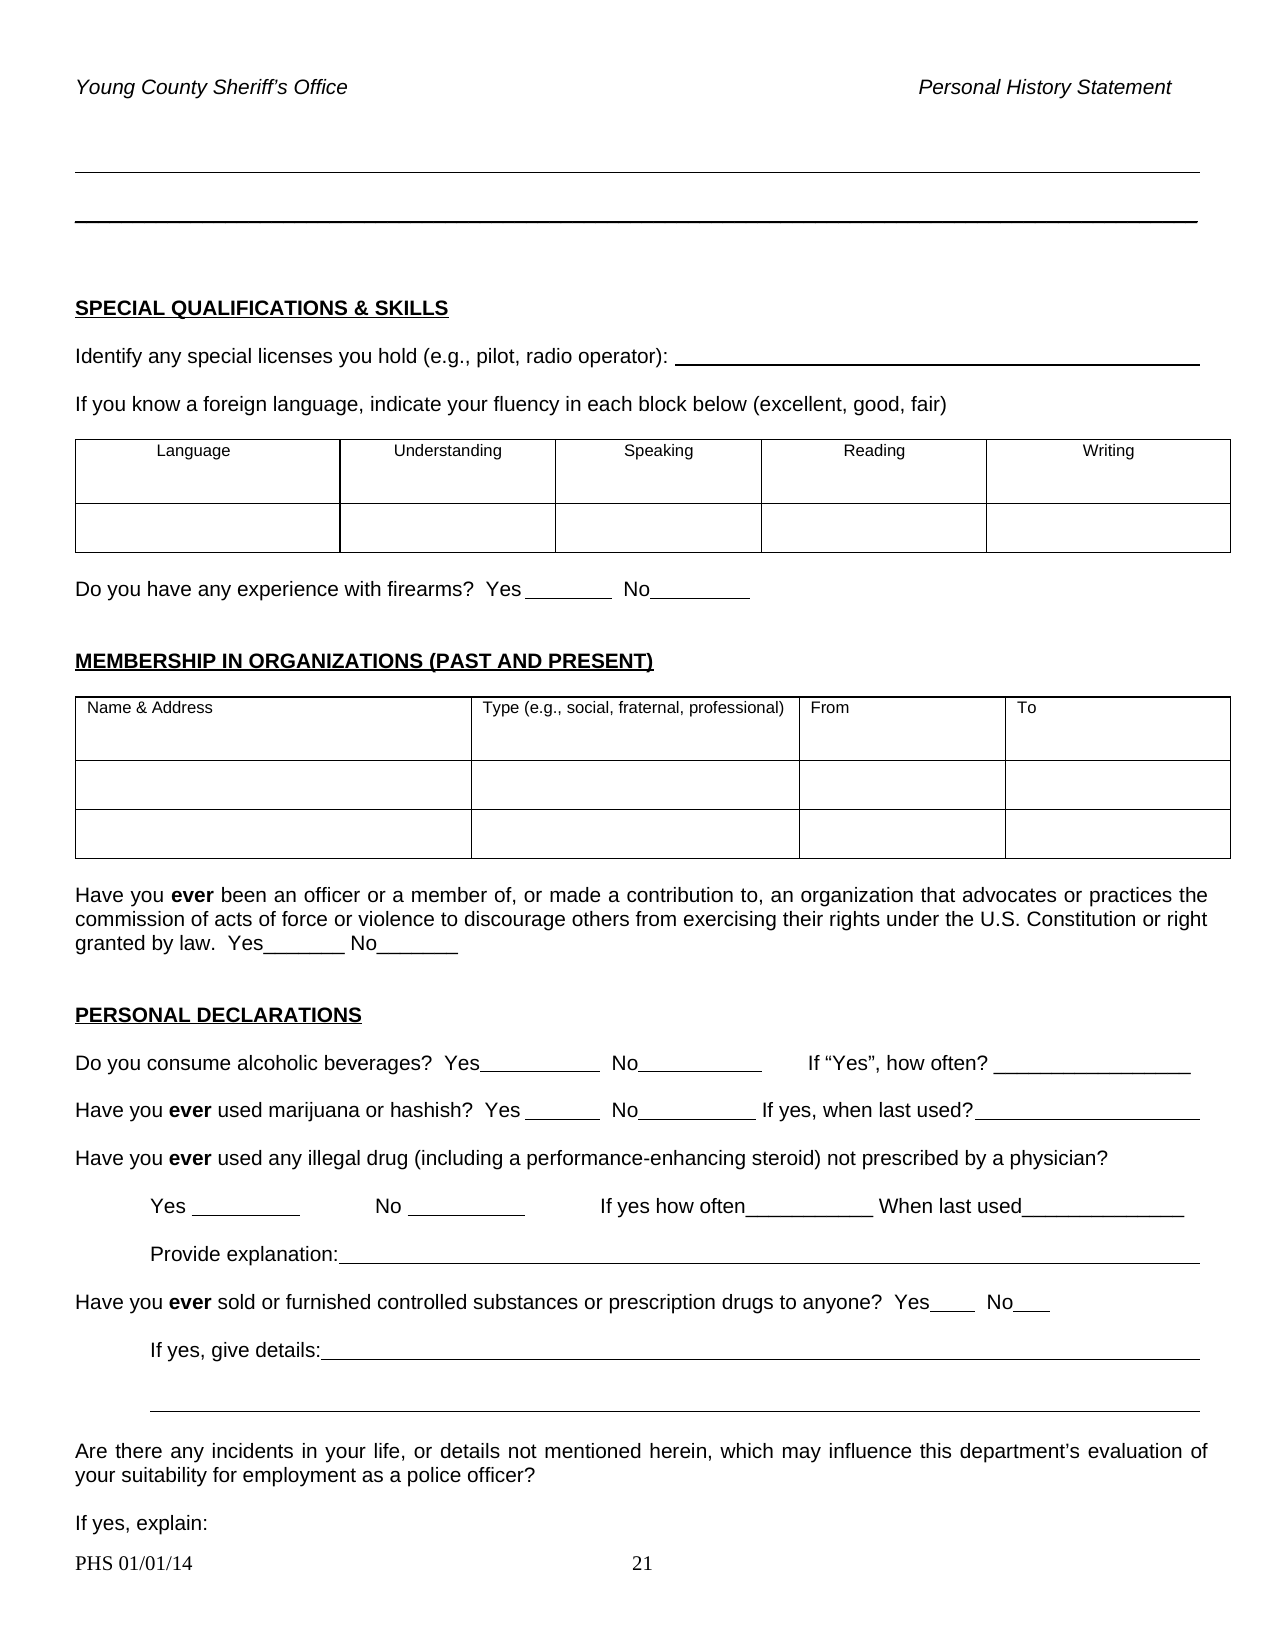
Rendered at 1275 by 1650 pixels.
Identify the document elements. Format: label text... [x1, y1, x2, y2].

text Identify any special licenses you hold (e.g., pilot, radio operator): [75, 343, 1209, 367]
text If yes, explain: [75, 1510, 1209, 1534]
text Have you ever used marijuana or hashish? Yes No If yes, when last used? [75, 1098, 1209, 1122]
text _________________________________________________________________________________________________ [75, 200, 1209, 224]
table_header [762, 440, 986, 503]
text Do you consume alcoholic beverages? Yes No If “Yes”, how often? _________________ [75, 1050, 1209, 1074]
table_cell [556, 504, 761, 552]
table_cell [472, 761, 799, 809]
table_header Name & Address [76, 698, 471, 760]
text Provide explanation: [75, 1242, 1209, 1266]
table_cell [472, 810, 799, 858]
table_header Speaking [556, 440, 761, 503]
text Yes No If yes how often___________ When last used______________ [75, 1194, 1209, 1218]
table_cell [76, 810, 471, 858]
table_cell [1006, 761, 1230, 809]
table_header Writing [987, 440, 1230, 503]
text Are there any incidents in your life, or details not mentioned herein, which may influence this department’s evaluation of your suitability for employment as a police officer? [75, 1438, 1209, 1486]
text Have you ever been an officer or a member of, or made a contribution to, an organization that advocates or practices the commission of acts of force or violence to discourage others from exercising their rights under the U.S. Constitution or right granted by law. Yes_______ No_______ [75, 883, 1209, 954]
text Do you have any experience with firearms? Yes No [75, 577, 1209, 601]
table_header Understanding [341, 440, 555, 503]
text Have you ever used any illegal drug (including a performance-enhancing steroid) not prescribed by a physician? [75, 1146, 1209, 1170]
table_header From [800, 698, 1005, 760]
text If you know a foreign language, indicate your fluency in each block below (excellent, good, fair) [75, 391, 1209, 415]
table_header Language [76, 440, 339, 503]
table_cell [76, 761, 471, 809]
text PERSONAL DECLARATIONS [75, 1002, 1209, 1026]
table_cell [762, 504, 986, 552]
table_cell [987, 504, 1230, 552]
table_header Type (e.g., social, fraternal, professional) [472, 698, 799, 760]
table_cell [800, 810, 1005, 858]
text If yes, give details: [75, 1338, 1209, 1386]
text MEMBERSHIP IN ORGANIZATIONS (PAST AND PRESENT) [75, 648, 1209, 672]
table_cell [76, 504, 339, 552]
text SPECIAL QUALIFICATIONS & SKILLS [75, 296, 1209, 319]
table_cell [341, 504, 555, 552]
table_cell [800, 761, 1005, 809]
table_header To [1006, 698, 1230, 760]
table_cell [1006, 810, 1230, 858]
text Have you ever sold or furnished controlled substances or prescription drugs to anyone? Yes No [75, 1290, 1209, 1314]
